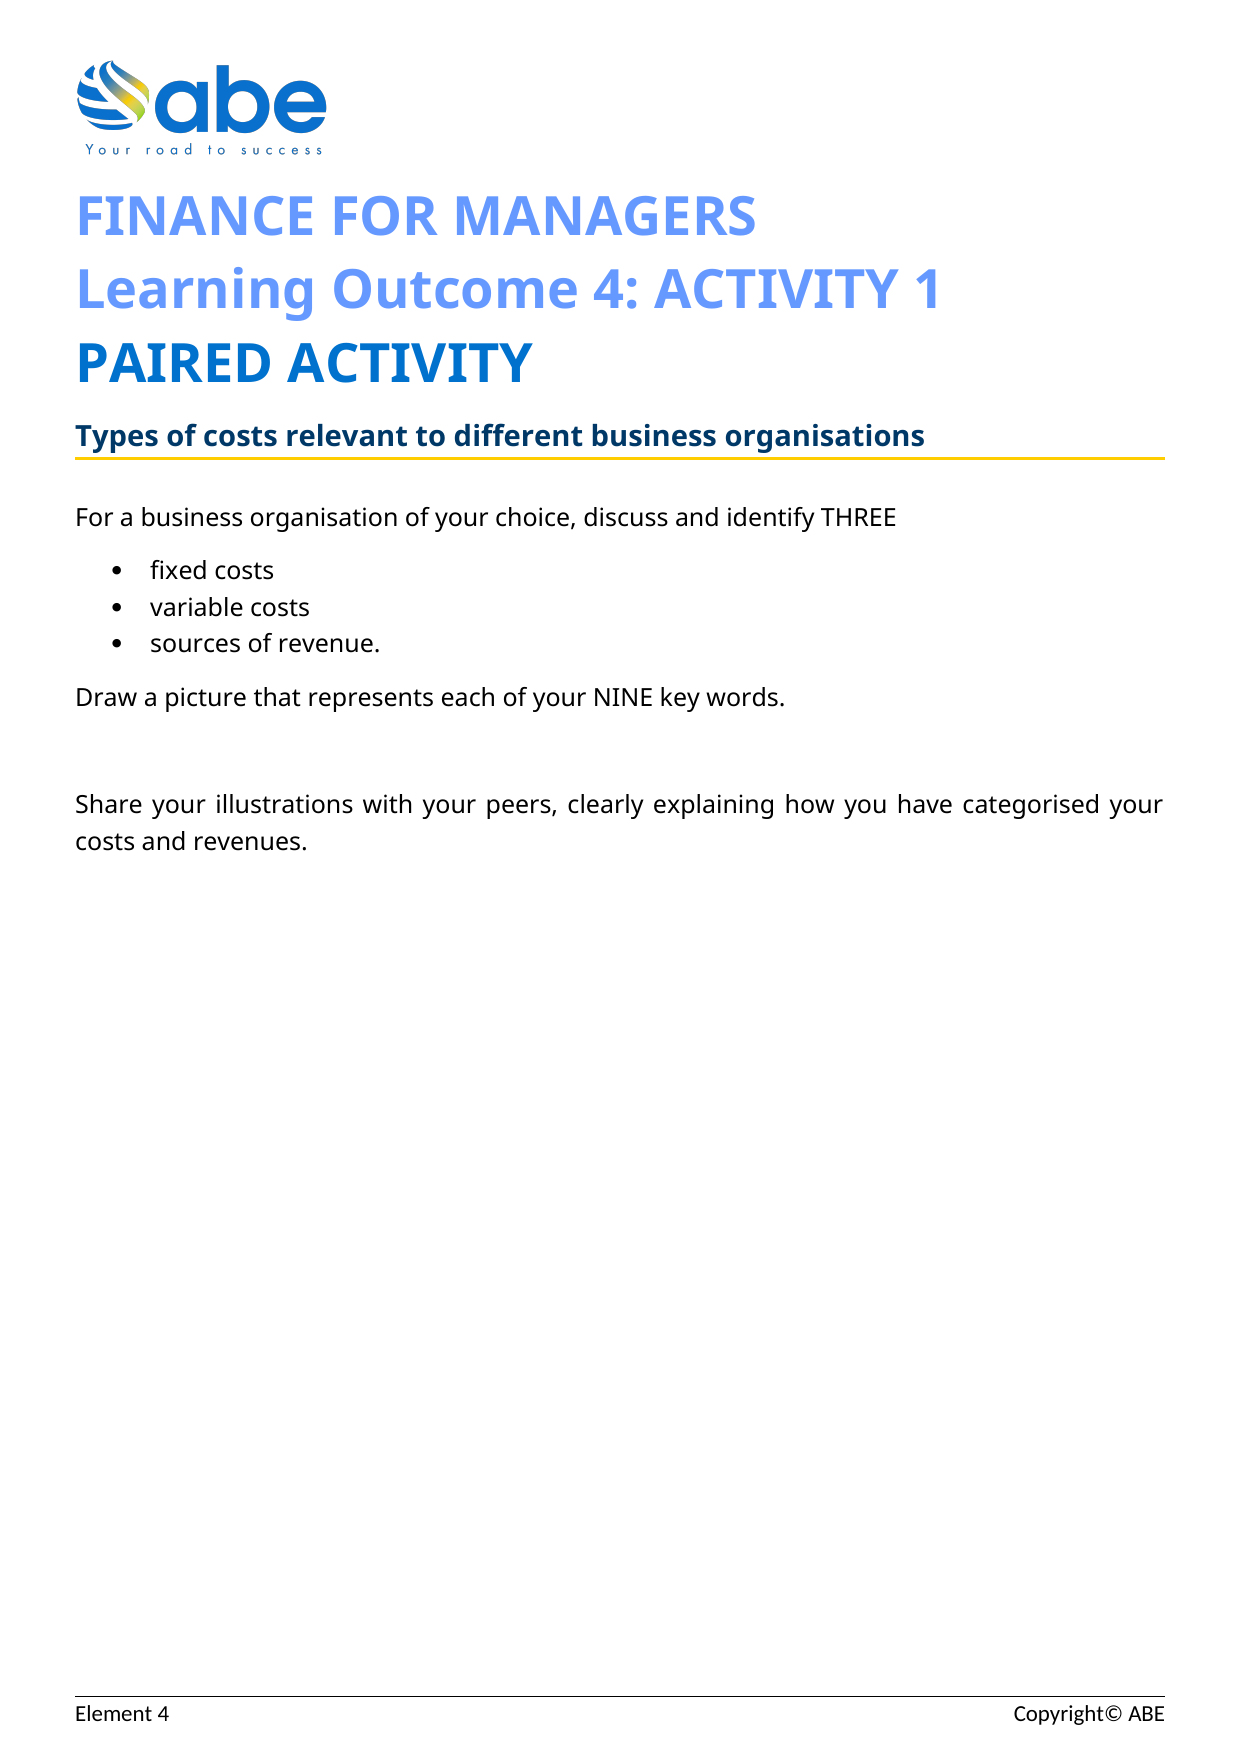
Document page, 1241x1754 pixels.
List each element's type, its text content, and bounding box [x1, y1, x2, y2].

list fixed costs [112, 553, 1165, 587]
list sources of revenue. [112, 626, 1165, 660]
text Types of costs relevant to different business organisations [75, 415, 1165, 457]
text Draw a picture that represents each of your NINE key words. [75, 679, 1165, 714]
text FINANCE FOR MANAGERS [75, 177, 1165, 251]
text Share your illustrations with your peers, clearly explaining how you have categorised your costs and revenues. [75, 786, 1165, 857]
text For a business organisation of your choice, discuss and identify THREE [75, 499, 1165, 533]
text Learning Outcome 4: ACTIVITY 1 [75, 251, 1165, 325]
picture [75, 59, 328, 157]
text PAIRED ACTIVITY [75, 325, 1165, 398]
list variable costs [112, 589, 1165, 623]
